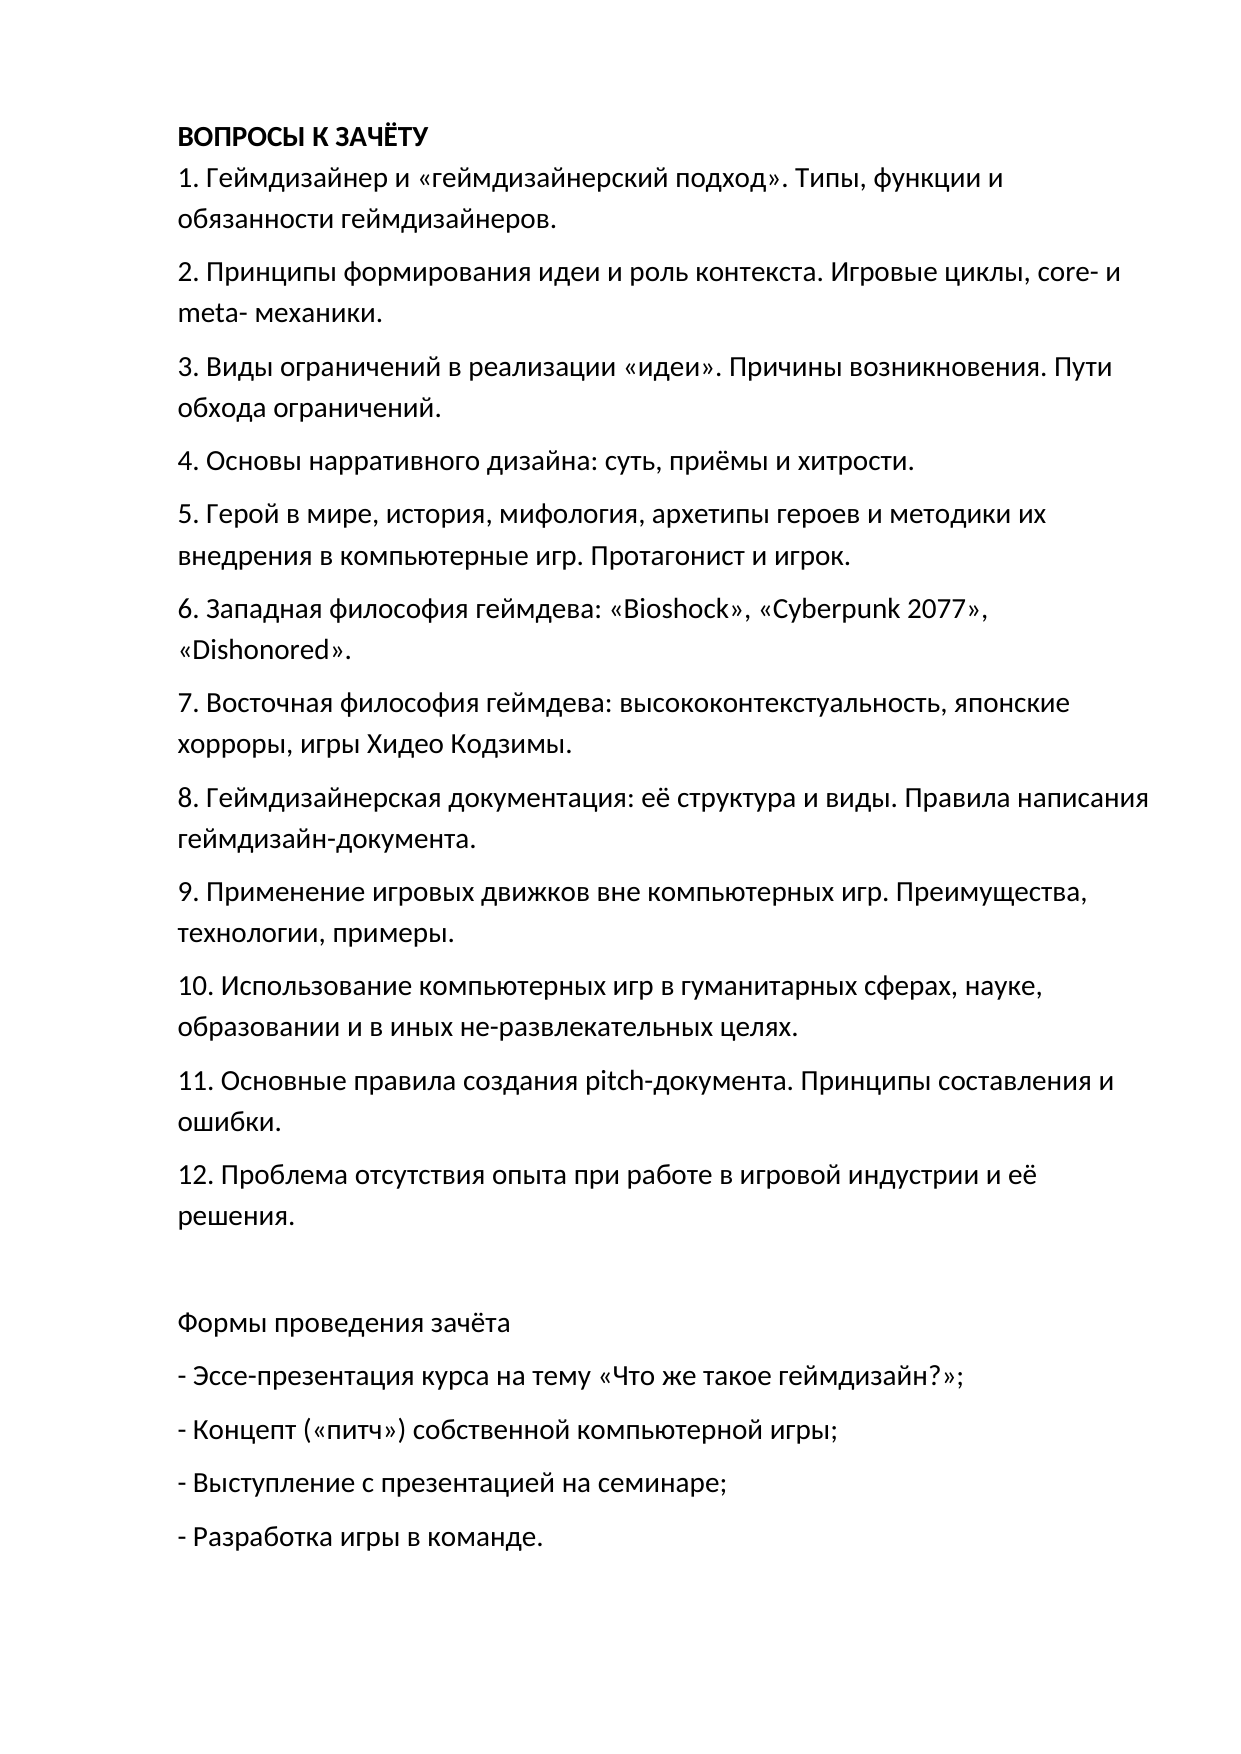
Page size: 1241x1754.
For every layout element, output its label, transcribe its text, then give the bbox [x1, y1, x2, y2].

text 10. Использование компьютерных игр в гуманитарных сферах, науке, образовании и в иных не-развлекательных целях. [177, 967, 1152, 1044]
text - Разработка игры в команде. [177, 1518, 1152, 1553]
text 3. Виды ограничений в реализации «идеи». Причины возникновения. Пути обхода ограничений. [177, 348, 1152, 424]
text - Эссе-презентация курса на тему «Что же такое геймдизайн?»; [177, 1357, 1152, 1393]
text - Концепт («питч») собственной компьютерной игры; [177, 1411, 1152, 1447]
text - Выступление с презентацией на семинаре; [177, 1464, 1152, 1500]
text 9. Применение игровых движков вне компьютерных игр. Преимущества, технологии, примеры. [177, 873, 1152, 950]
text 11. Основные правила создания pitch-документа. Принципы составления и ошибки. [177, 1062, 1152, 1138]
text 4. Основы нарративного дизайна: суть, приёмы и хитрости. [177, 442, 1152, 478]
text ВОПРОСЫ К ЗАЧЁТУ 1. Геймдизайнер и «геймдизайнерский подход». Типы, функции и обязанности геймдизайнеров. [177, 118, 1152, 236]
text Формы проведения зачёта [177, 1304, 1152, 1340]
text 12. Проблема отсутствия опыта при работе в игровой индустрии и её решения. [177, 1156, 1152, 1233]
text 8. Геймдизайнерская документация: её структура и виды. Правила написания геймдизайн-документа. [177, 779, 1152, 855]
text 6. Западная философия геймдева: «Bioshock», «Cyberpunk 2077», «Dishonored». [177, 590, 1152, 667]
text 5. Герой в мире, история, мифология, архетипы героев и методики их внедрения в компьютерные игр. Протагонист и игрок. [177, 496, 1152, 572]
text 7. Восточная философия геймдева: высококонтекстуальность, японские хорроры, игры Хидео Кодзимы. [177, 684, 1152, 761]
text 2. Принципы формирования идеи и роль контекста. Игровые циклы, core- и meta- механики. [177, 253, 1152, 330]
